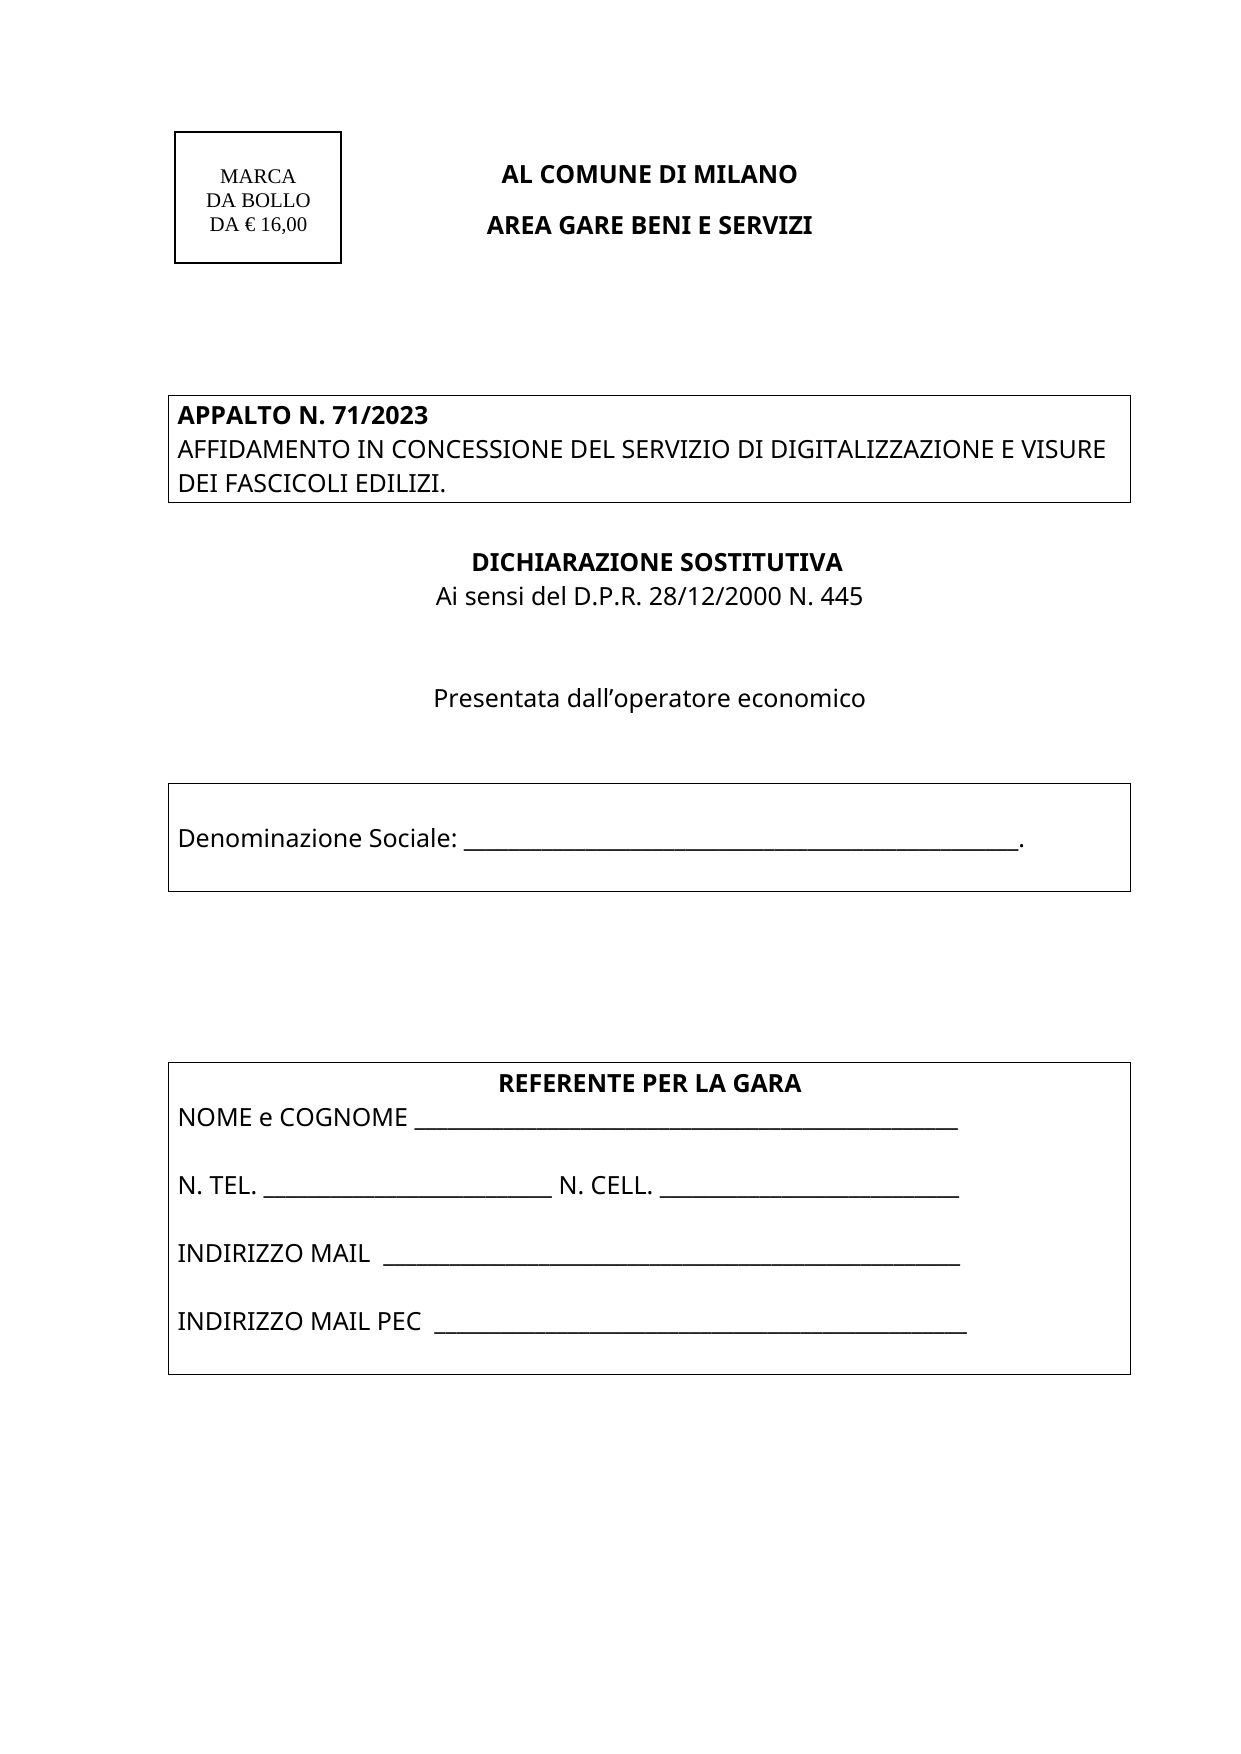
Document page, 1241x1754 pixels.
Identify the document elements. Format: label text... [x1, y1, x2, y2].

text AREA GARE BENI E SERVIZI [342, 207, 1122, 242]
text Presentata dall’operatore economico [177, 681, 1122, 715]
text INDIRIZZO MAIL PEC ________________________________________________ [177, 1304, 1122, 1338]
text APPALTO N. 71/2023 [169, 396, 1130, 429]
text N. TEL. __________________________ N. CELL. ___________________________ [177, 1167, 1122, 1201]
text DICHIARAZIONE SOSTITUTIVA [177, 541, 1137, 579]
text AL COMUNE DI MILANO [342, 156, 1122, 191]
text INDIRIZZO MAIL ____________________________________________________ [177, 1236, 1122, 1269]
text NOME e COGNOME _________________________________________________ [177, 1099, 1122, 1133]
text AFFIDAMENTO IN CONCESSIONE DEL SERVIZIO DI DIGITALIZZAZIONE E VISURE DEI FASCICOLI EDILIZI. [169, 429, 1130, 502]
text Ai sensi del D.P.R. 28/12/2000 N. 445 [177, 579, 1122, 613]
text Denominazione Sociale: __________________________________________________. [177, 821, 1122, 854]
text REFERENTE PER LA GARA [169, 1063, 1130, 1099]
